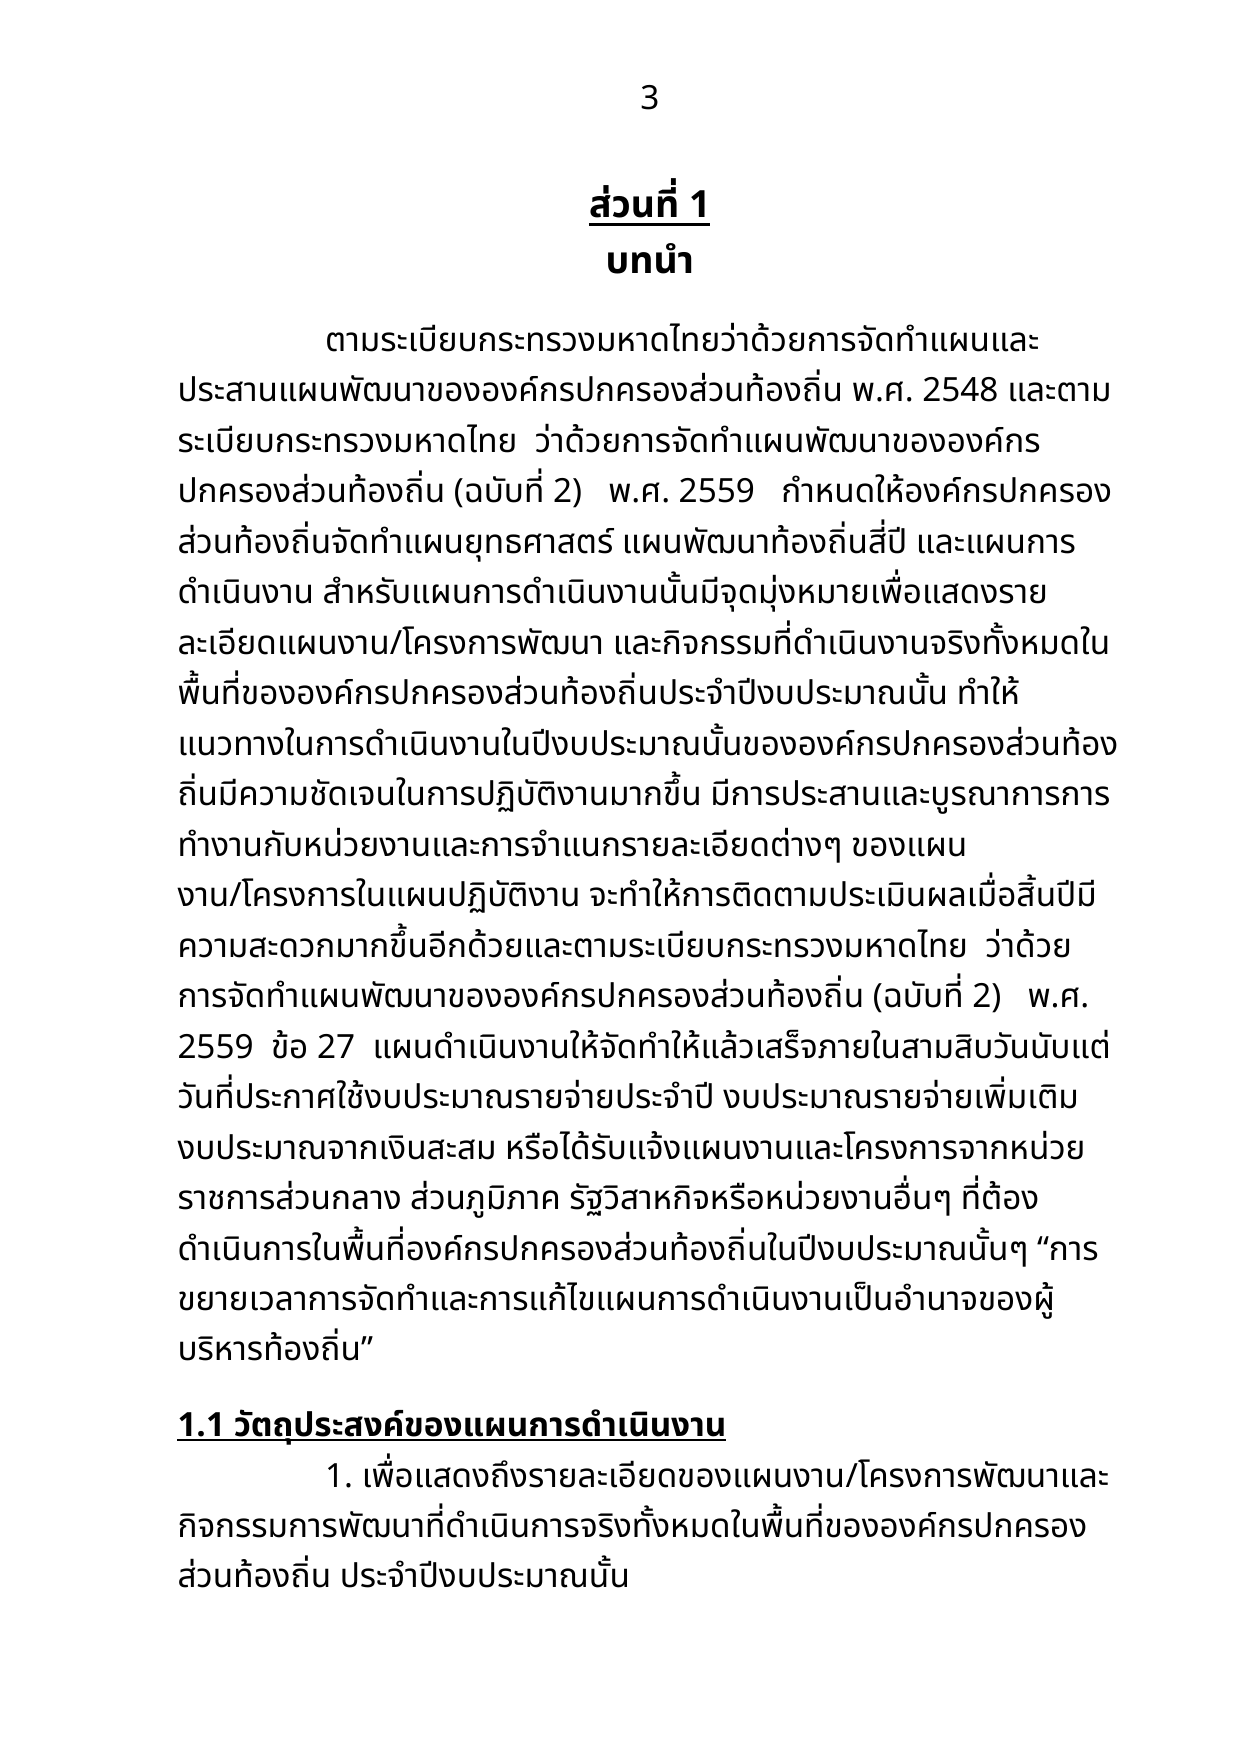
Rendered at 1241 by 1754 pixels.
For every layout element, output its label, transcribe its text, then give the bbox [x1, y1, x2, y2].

text บทนำ [177, 234, 1122, 291]
text 1.1 วัตถุประสงค์ของแผนการดำเนินงาน [177, 1401, 1122, 1451]
text ส่วนที่ 1 [177, 177, 1122, 234]
text ตามระเบียบกระทรวงมหาดไทยว่าด้วยการจัดทำแผนและประสานแผนพัฒนาขององค์กรปกครองส่วนท้องถิ่น พ.ศ. 2548 และตามระเบียบกระทรวงมหาดไทย ว่าด้วยการจัดทำแผนพัฒนาขององค์กรปกครองส่วนท้องถิ่น (ฉบับที่ 2) พ.ศ. 2559 กำหนดให้องค์กรปกครองส่วนท้องถิ่นจัดทำแผนยุทธศาสตร์ แผนพัฒนาท้องถิ่นสี่ปี และแผนการดำเนินงาน สำหรับแผนการดำเนินงานนั้นมีจุดมุ่งหมายเพื่อแสดงรายละเอียดแผนงาน/โครงการพัฒนา และกิจกรรมที่ดำเนินงานจริงทั้งหมดในพื้นที่ขององค์กรปกครองส่วนท้องถิ่นประจำปีงบประมาณนั้น ทำให้แนวทางในการดำเนินงานในปีงบประมาณนั้นขององค์กรปกครองส่วนท้องถิ่นมีความชัดเจนในการปฏิบัติงานมากขึ้น มีการประสานและบูรณาการการทำงานกับหน่วยงานและการจำแนกรายละเอียดต่างๆ ของแผนงาน/โครงการในแผนปฏิบัติงาน จะทำให้การติดตามประเมินผลเมื่อสิ้นปีมีความสะดวกมากขึ้นอีกด้วยและตามระเบียบกระทรวงมหาดไทย ว่าด้วยการจัดทำแผนพัฒนาขององค์กรปกครองส่วนท้องถิ่น (ฉบับที่ 2) พ.ศ. 2559 ข้อ 27 แผนดำเนินงานให้จัดทำให้แล้วเสร็จภายในสามสิบวันนับแต่วันที่ประกาศใช้งบประมาณรายจ่ายประจำปี งบประมาณรายจ่ายเพิ่มเติม งบประมาณจากเงินสะสม หรือได้รับแจ้งแผนงานและโครงการจากหน่วยราชการส่วนกลาง ส่วนภูมิภาค รัฐวิสาหกิจหรือหน่วยงานอื่นๆ ที่ต้องดำเนินการในพื้นที่องค์กรปกครองส่วนท้องถิ่นในปีงบประมาณนั้นๆ “การขยายเวลาการจัดทำและการแก้ไขแผนการดำเนินงานเป็นอำนาจของผู้บริหารท้องถิ่น” [177, 316, 1122, 1376]
text 1. เพื่อแสดงถึงรายละเอียดของแผนงาน/โครงการพัฒนาและกิจกรรมการพัฒนาที่ดำเนินการจริงทั้งหมดในพื้นที่ขององค์กรปกครองส่วนท้องถิ่น ประจำปีงบประมาณนั้น [177, 1451, 1122, 1603]
